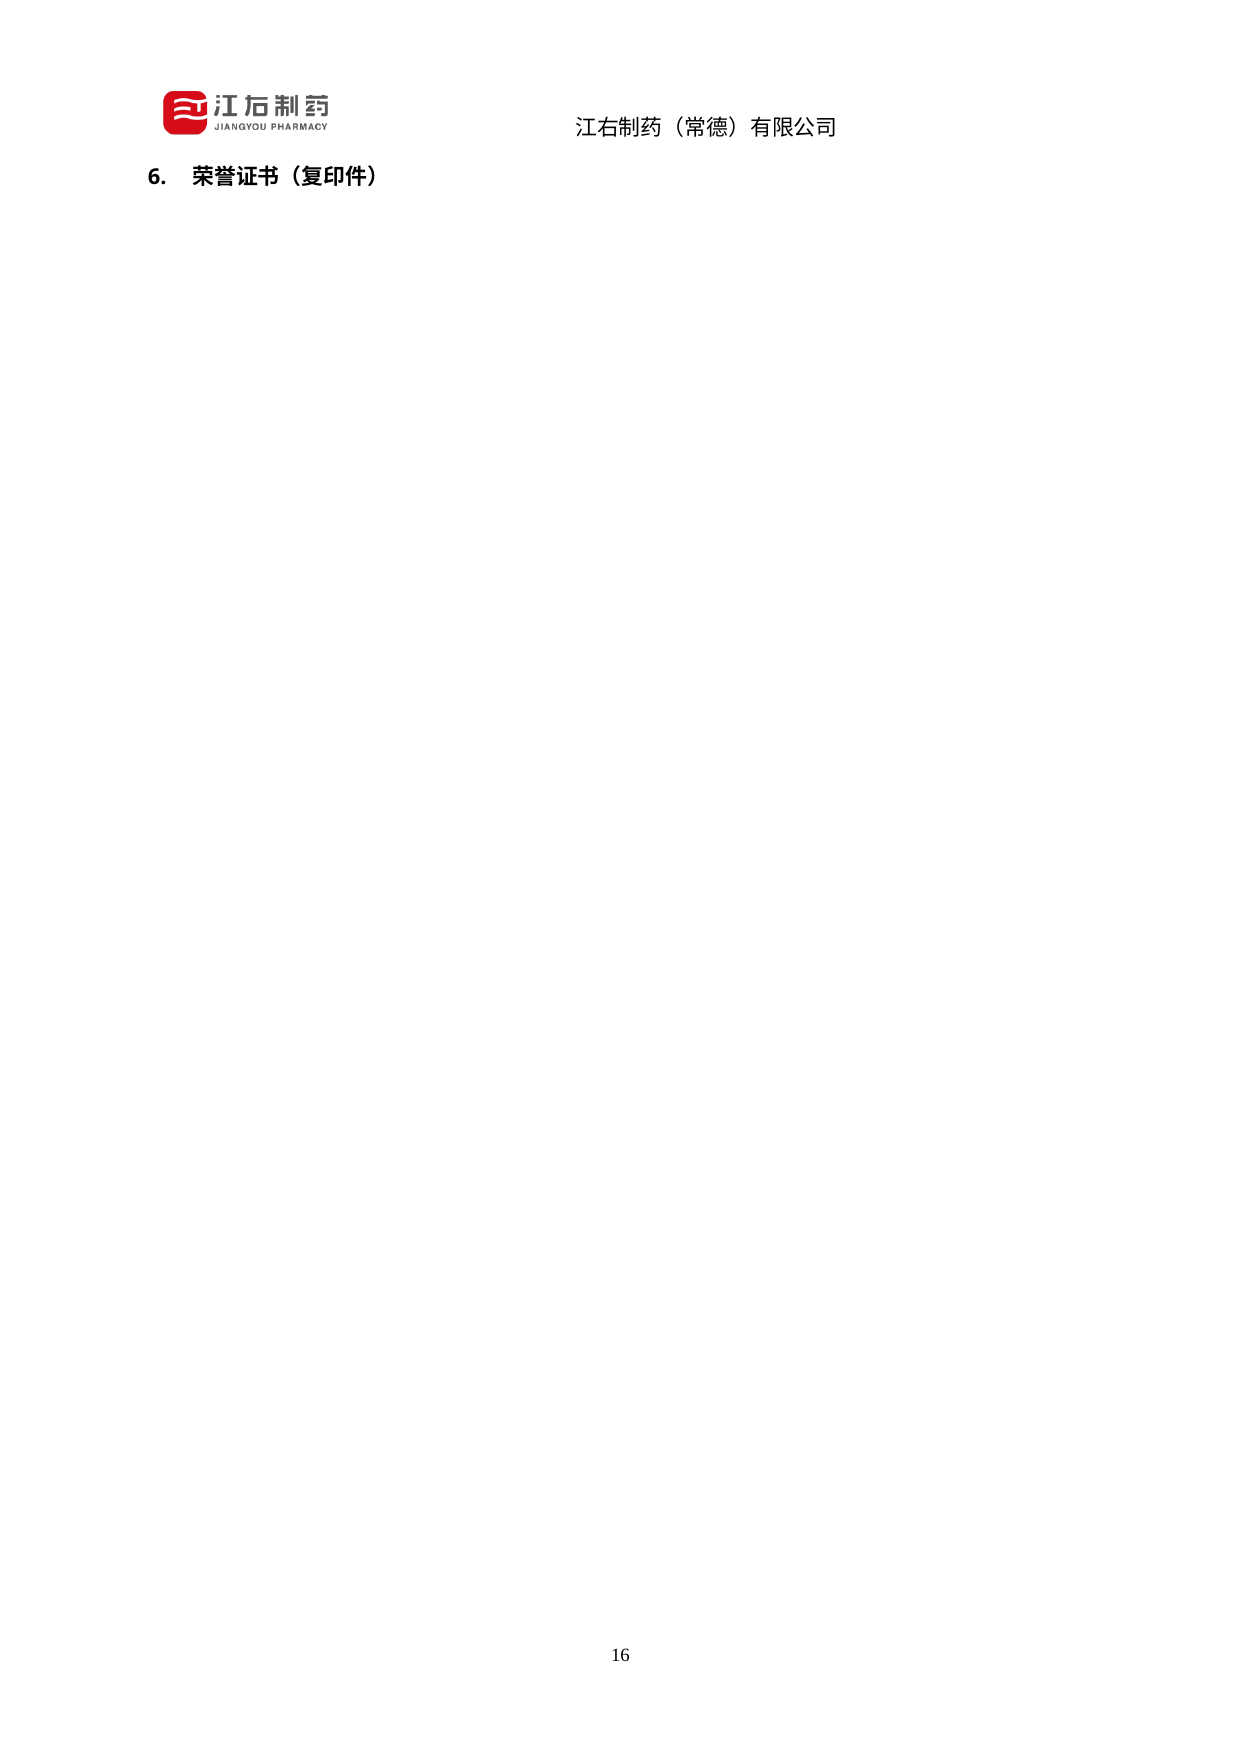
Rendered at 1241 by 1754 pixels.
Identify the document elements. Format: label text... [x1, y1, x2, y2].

picture [147, 88, 341, 136]
list 荣誉证书（复印件） [148, 152, 1092, 197]
